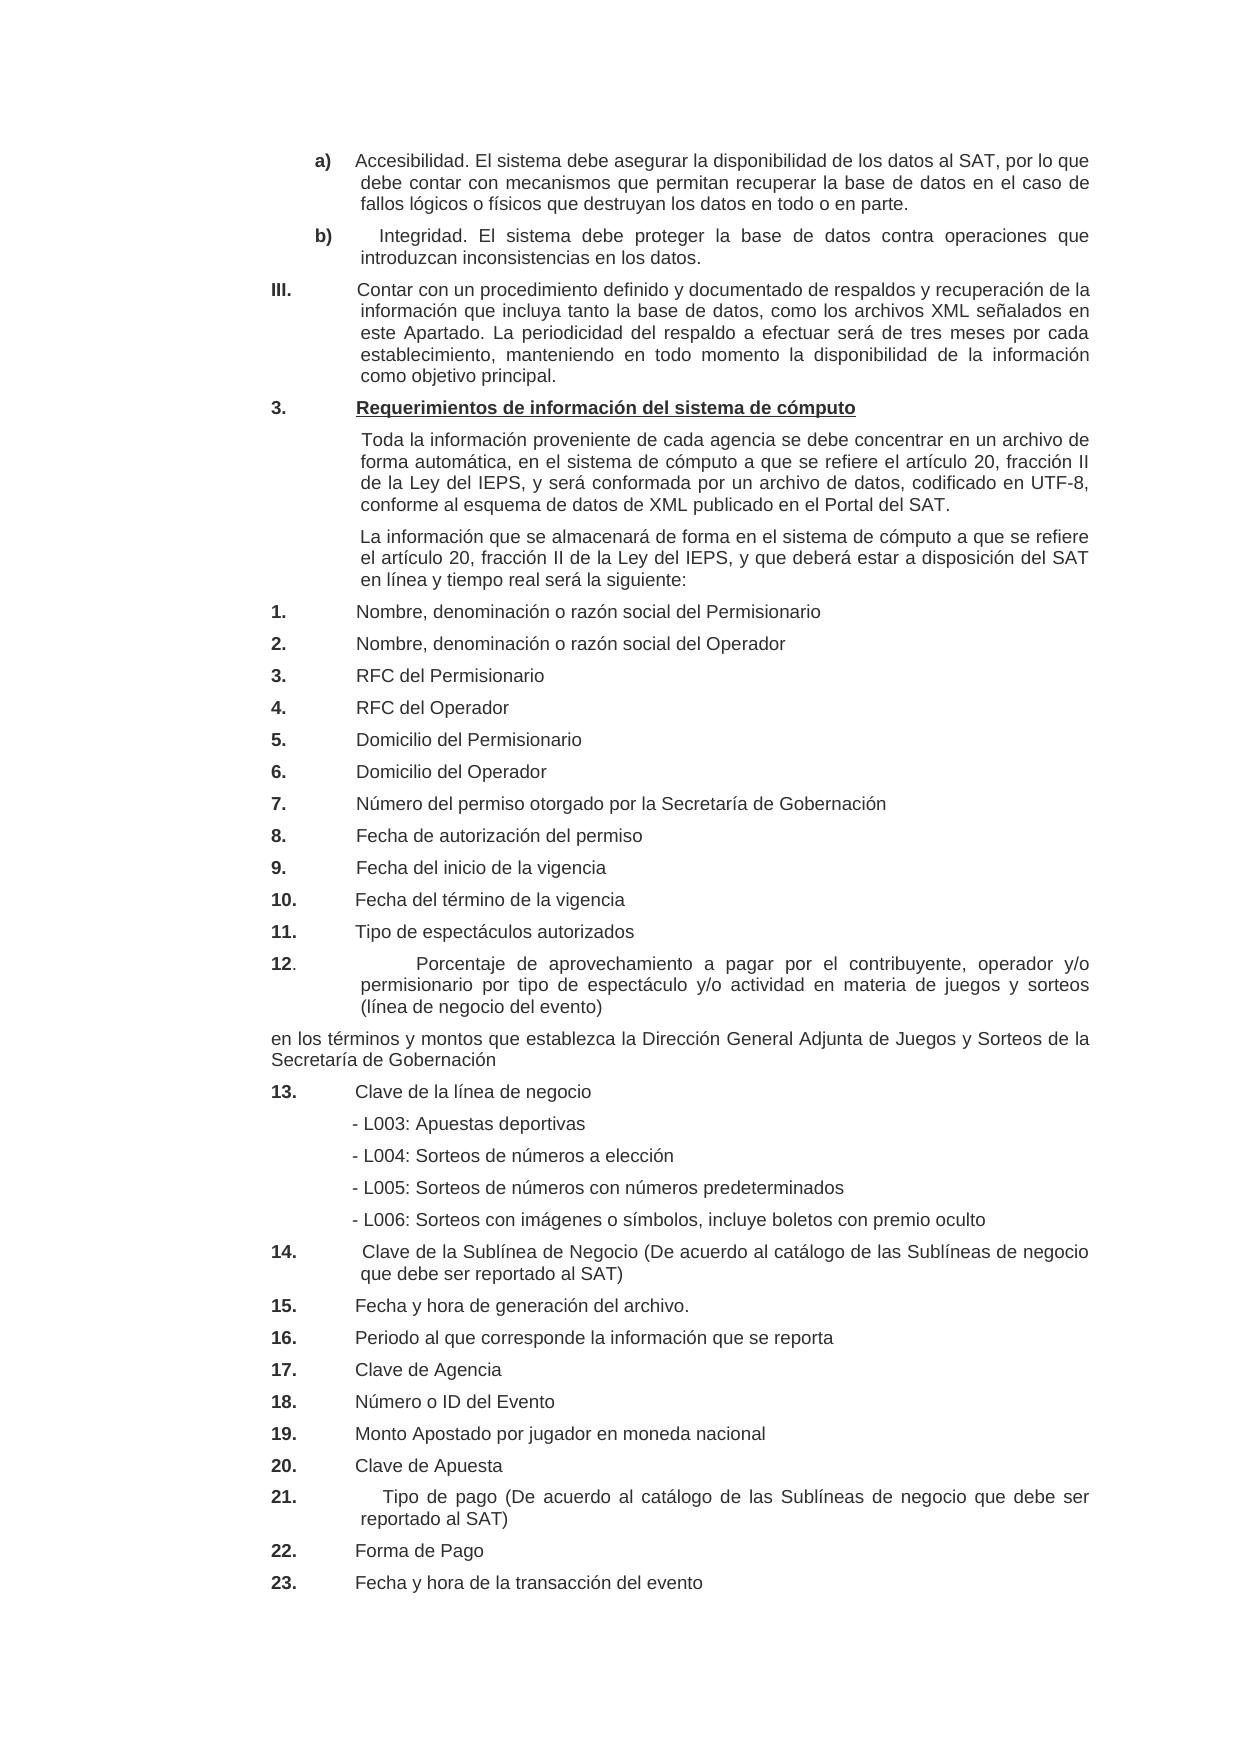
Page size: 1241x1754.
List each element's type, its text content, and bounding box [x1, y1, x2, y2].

text 14. Clave de la Sublínea de Negocio (De acuerdo al catálogo de las Sublíneas de negocio que debe ser reportado al SAT) [271, 1241, 1090, 1284]
text en los términos y montos que establezca la Dirección General Adjunta de Juegos y Sorteos de la Secretaría de Gobernación [271, 1027, 1090, 1071]
text 7. Número del permiso otorgado por la Secretaría de Gobernación [271, 792, 1090, 814]
text 4. RFC del Operador [271, 697, 1090, 718]
text 16. Periodo al que corresponde la información que se reporta [271, 1326, 1090, 1348]
text 8. Fecha de autorización del permiso [271, 824, 1090, 846]
text 13. Clave de la línea de negocio [271, 1081, 1090, 1103]
text a) Accesibilidad. El sistema debe asegurar la disponibilidad de los datos al SAT, por lo que debe contar con mecanismos que permitan recuperar la base de datos en el caso de fallos lógicos o físicos que destruyan los datos en todo o en parte. [314, 150, 1090, 215]
text 18. Número o ID del Evento [271, 1390, 1090, 1412]
text 17. Clave de Agencia [271, 1358, 1090, 1380]
text La información que se almacenará de forma en el sistema de cómputo a que se refiere el artículo 20, fracción II de la Ley del IEPS, y que deberá estar a disposición del SAT en línea y tiempo real será la siguiente: [271, 526, 1090, 590]
text 3. Requerimientos de información del sistema de cómputo [271, 397, 1090, 418]
text 10. Fecha del término de la vigencia [271, 888, 1090, 910]
text 9. Fecha del inicio de la vigencia [271, 856, 1090, 878]
text 22. Forma de Pago [271, 1540, 1090, 1561]
text - L005: Sorteos de números con números predeterminados [271, 1177, 1090, 1198]
text 3. RFC del Permisionario [271, 664, 1090, 686]
text Toda la información proveniente de cada agencia se debe concentrar en un archivo de forma automática, en el sistema de cómputo a que se refiere el artículo 20, fracción II de la Ley del IEPS, y será conformada por un archivo de datos, codificado en UTF-8, conforme al esquema de datos de XML publicado en el Portal del SAT. [271, 429, 1090, 515]
text 12. Porcentaje de aprovechamiento a pagar por el contribuyente, operador y/o permisionario por tipo de espectáculo y/o actividad en materia de juegos y sorteos (línea de negocio del evento) [271, 952, 1090, 1017]
text - L006: Sorteos con imágenes o símbolos, incluye boletos con premio oculto [271, 1209, 1090, 1231]
text 19. Monto Apostado por jugador en moneda nacional [271, 1422, 1090, 1444]
text - L004: Sorteos de números a elección [271, 1145, 1090, 1167]
text III. Contar con un procedimiento definido y documentado de respaldos y recuperación de la información que incluya tanto la base de datos, como los archivos XML señalados en este Apartado. La periodicidad del respaldo a efectuar será de tres meses por cada establecimiento, manteniendo en todo momento la disponibilidad de la información como objetivo principal. [271, 279, 1090, 386]
text 5. Domicilio del Permisionario [271, 728, 1090, 750]
text 1. Nombre, denominación o razón social del Permisionario [271, 601, 1090, 622]
text - L003: Apuestas deportivas [271, 1113, 1090, 1134]
text 11. Tipo de espectáculos autorizados [271, 920, 1090, 942]
text 20. Clave de Apuesta [271, 1454, 1090, 1476]
text 21. Tipo de pago (De acuerdo al catálogo de las Sublíneas de negocio que debe ser reportado al SAT) [271, 1486, 1090, 1529]
text b) Integridad. El sistema debe proteger la base de datos contra operaciones que introduzcan inconsistencias en los datos. [314, 225, 1090, 268]
text 15. Fecha y hora de generación del archivo. [271, 1294, 1090, 1316]
text 2. Nombre, denominación o razón social del Operador [271, 633, 1090, 654]
text 23. Fecha y hora de la transacción del evento [271, 1572, 1090, 1593]
text 6. Domicilio del Operador [271, 761, 1090, 782]
